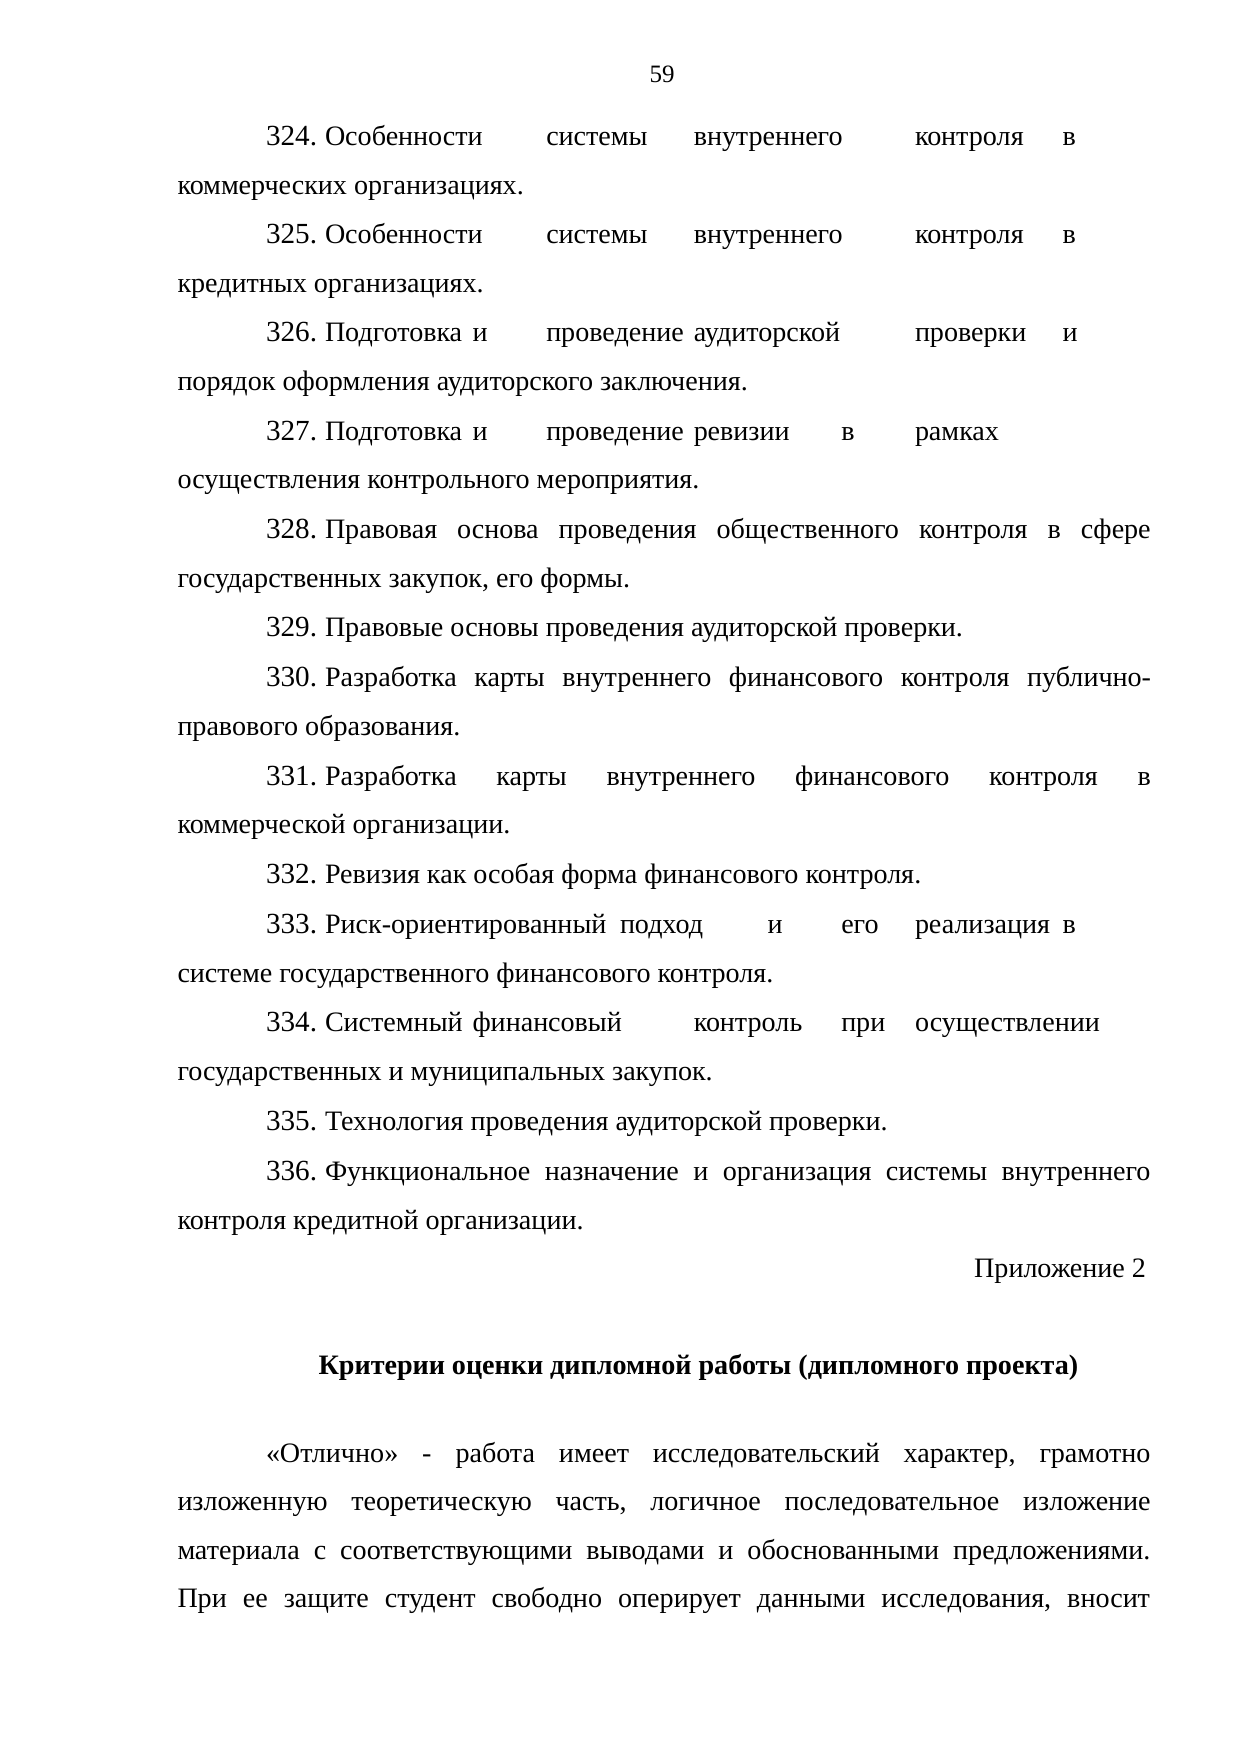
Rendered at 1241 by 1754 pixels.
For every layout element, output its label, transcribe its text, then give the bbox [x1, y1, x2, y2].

list Правовая основа проведения общественного контроля в сфере государственных закупок, его формы. [177, 511, 1152, 593]
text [177, 1436, 1152, 1614]
list Особенности системы внутреннего контроля в кредитных организациях. [177, 216, 1152, 298]
subtitle Критерии оценки дипломной работы (дипломного проекта) [177, 1348, 1146, 1381]
list Разработка карты внутреннего финансового контроля публично-правового образования. [177, 659, 1152, 742]
list Подготовка и проведение ревизии в рамках осуществления контрольного мероприятия. [177, 413, 1152, 495]
list Риск-ориентированный подход и его реализация в системе государственного финансового контроля. [177, 906, 1152, 988]
list Подготовка и проведение аудиторской проверки и порядок оформления аудиторского заключения. [177, 314, 1152, 397]
list Технология проведения аудиторской проверки. [177, 1103, 1152, 1136]
subtitle Приложение 2 [177, 1251, 1146, 1284]
list Функциональное назначение и организация системы внутреннего контроля кредитной организации. [177, 1153, 1152, 1235]
list Разработка карты внутреннего финансового контроля в коммерческой организации. [177, 758, 1152, 840]
list Правовые основы проведения аудиторской проверки. [177, 609, 1152, 643]
list Системный финансовый контроль при осуществлении государственных и муниципальных закупок. [177, 1004, 1152, 1087]
list Ревизия как особая форма финансового контроля. [177, 856, 1152, 889]
list Особенности системы внутреннего контроля в коммерческих организациях. [177, 118, 1152, 200]
